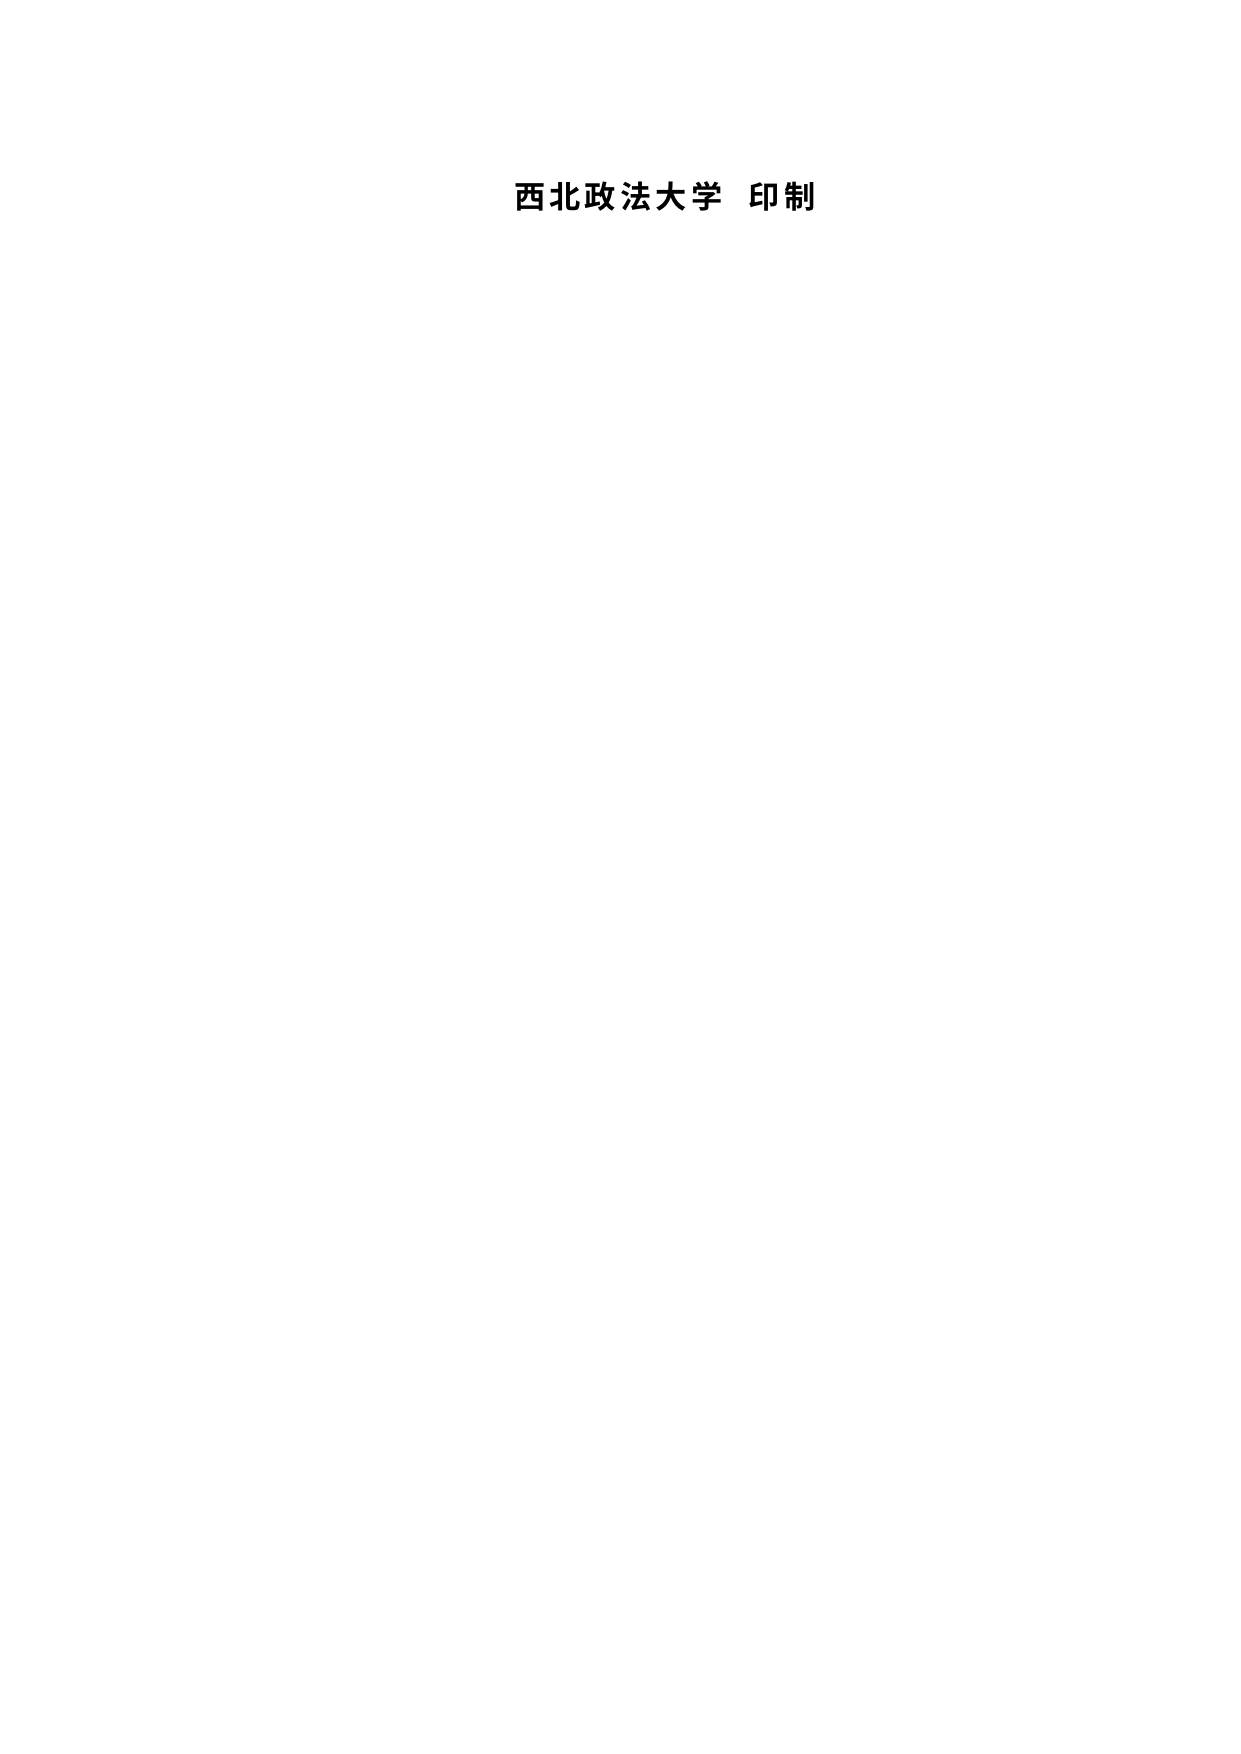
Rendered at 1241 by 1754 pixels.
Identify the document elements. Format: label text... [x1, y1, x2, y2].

text 西北政法大学 印制 [187, 162, 1053, 227]
